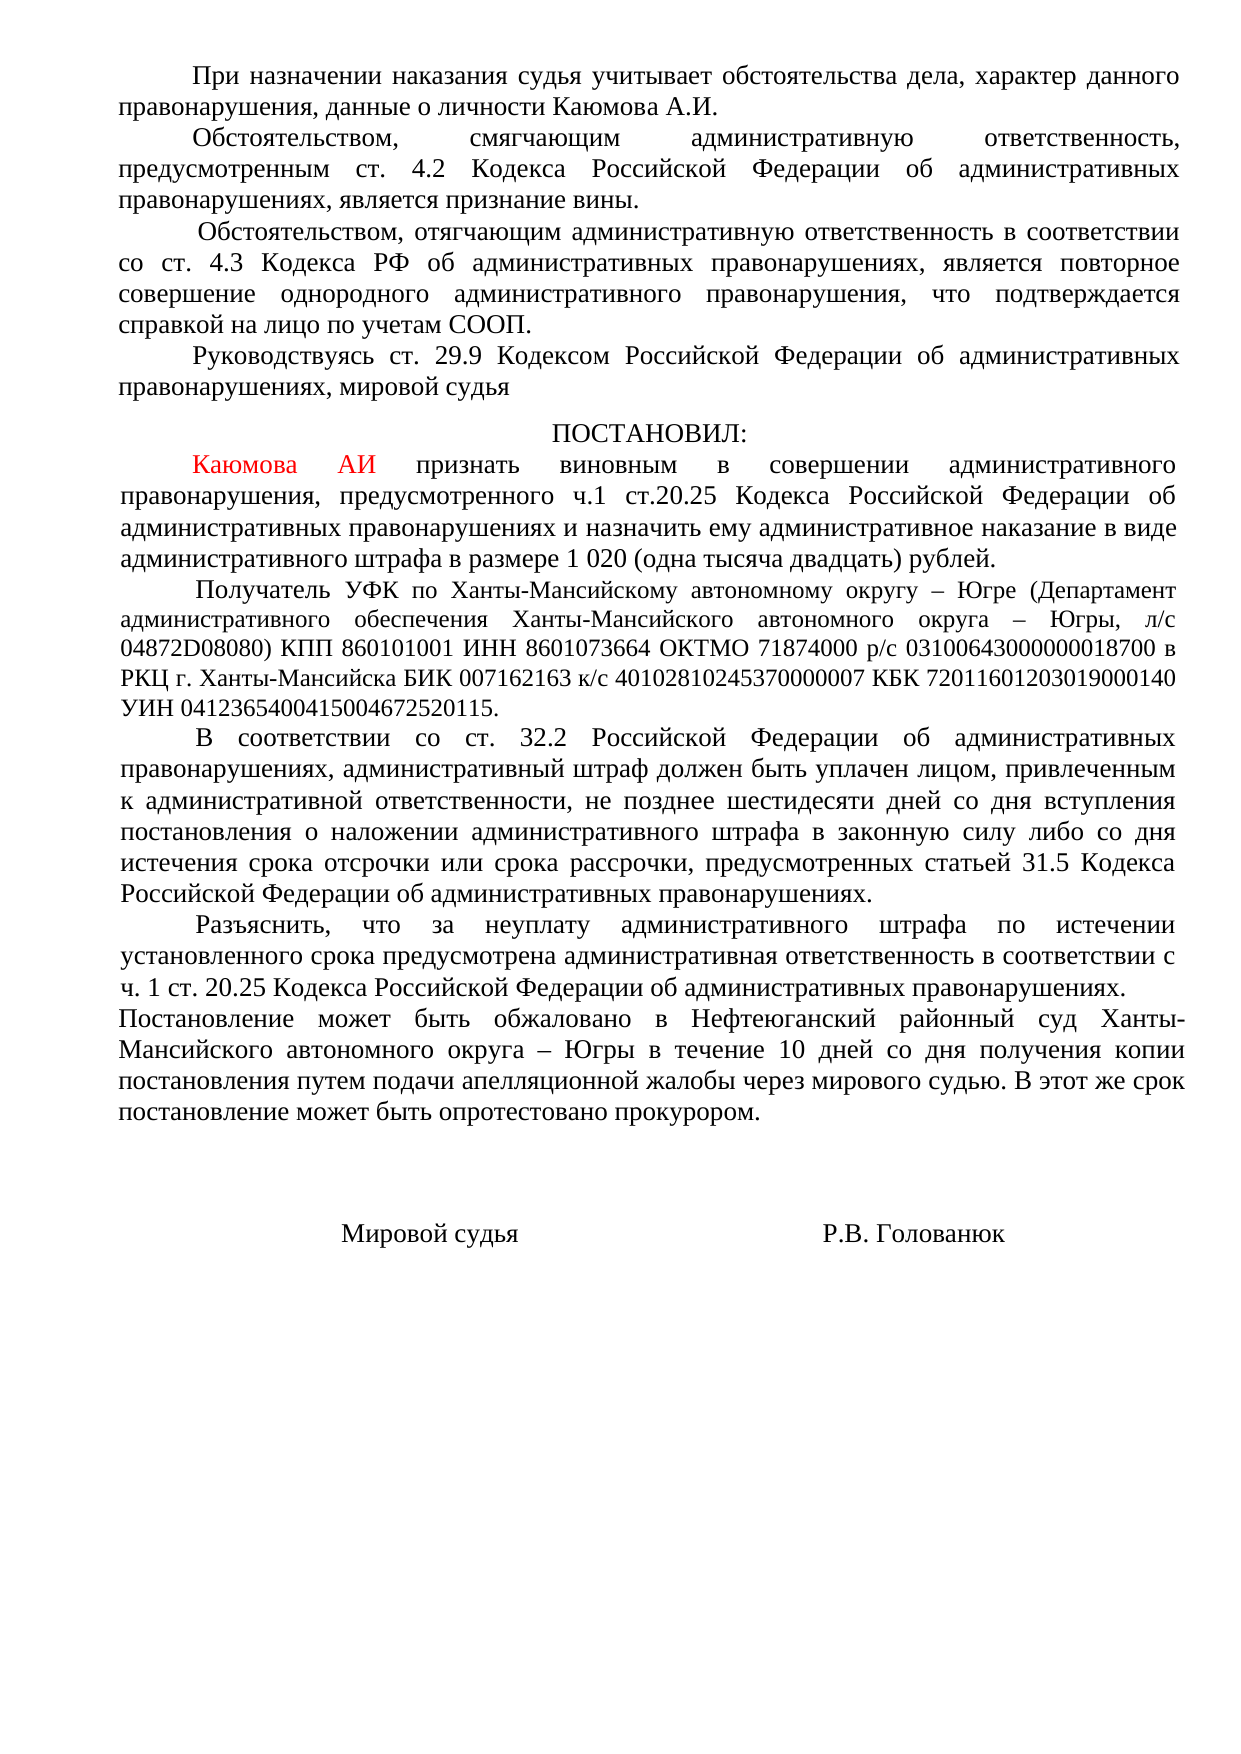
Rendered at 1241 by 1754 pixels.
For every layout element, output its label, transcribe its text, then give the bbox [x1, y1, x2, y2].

text В соответствии со ст. 32.2 Российской Федерации об административных правонарушениях, административный штраф должен быть уплачен лицом, привлеченным к административной ответственности, не позднее шестидесяти дней со дня вступления постановления о наложении административного штрафа в законную силу либо со дня истечения срока отсрочки или срока рассрочки, предусмотренных статьей 31.5 Кодекса Российской Федерации об административных правонарушениях. [120, 721, 1177, 908]
text Обстоятельством, отягчающим административную ответственность в соответствии со ст. 4.3 Кодекса РФ об административных правонарушениях, является повторное совершение однородного административного правонарушения, что подтверждается справкой на лицо по учетам СООП. [118, 215, 1181, 339]
text ПОСТАНОВИЛ: [118, 417, 1181, 448]
text При назначении наказания судья учитывает обстоятельства дела, характер данного правонарушения, данные о личности Каюмова А.И. [118, 59, 1181, 121]
text Руководствуясь ст. 29.9 Кодексом Российской Федерации об административных правонарушениях, мировой судья [118, 339, 1181, 402]
text Обстоятельством, смягчающим административную ответственность, предусмотренным ст. 4.2 Кодекса Российской Федерации об административных правонарушениях, является признание вины. [118, 121, 1181, 215]
text Постановление может быть обжаловано в Нефтеюганский районный суд Ханты-Мансийского автономного округа – Югры в течение 10 дней со дня получения копии постановления путем подачи апелляционной жалобы через мирового судью. В этот же срок постановление может быть опротестовано прокурором. [118, 1002, 1187, 1126]
text Разъяснить, что за неуплату административного штрафа по истечении установленного срока предусмотрена административная ответственность в соответствии с ч. 1 ст. 20.25 Кодекса Российской Федерации об административных правонарушениях. [120, 908, 1177, 1002]
text Мировой судья Р.В. Голованюк [118, 1217, 1181, 1248]
text Получатель УФК по Ханты-Мансийскому автономному округу – Югре (Департамент административного обеспечения Ханты-Мансийского автономного округа – Югры, л/с 04872D08080) КПП 860101001 ИНН 8601073664 ОКТМО 71874000 р/с 03100643000000018700 в РКЦ г. Ханты-Мансийска БИК 007162163 к/с 40102810245370000007 КБК 72011601203019000140 УИН 0412365400415004672520115. [120, 573, 1177, 721]
text Каюмова АИ признать виновным в совершении административного правонарушения, предусмотренного ч.1 ст.20.25 Кодекса Российской Федерации об административных правонарушениях и назначить ему административное наказание в виде административного штрафа в размере 1 020 (одна тысяча двадцать) рублей. [120, 448, 1177, 573]
